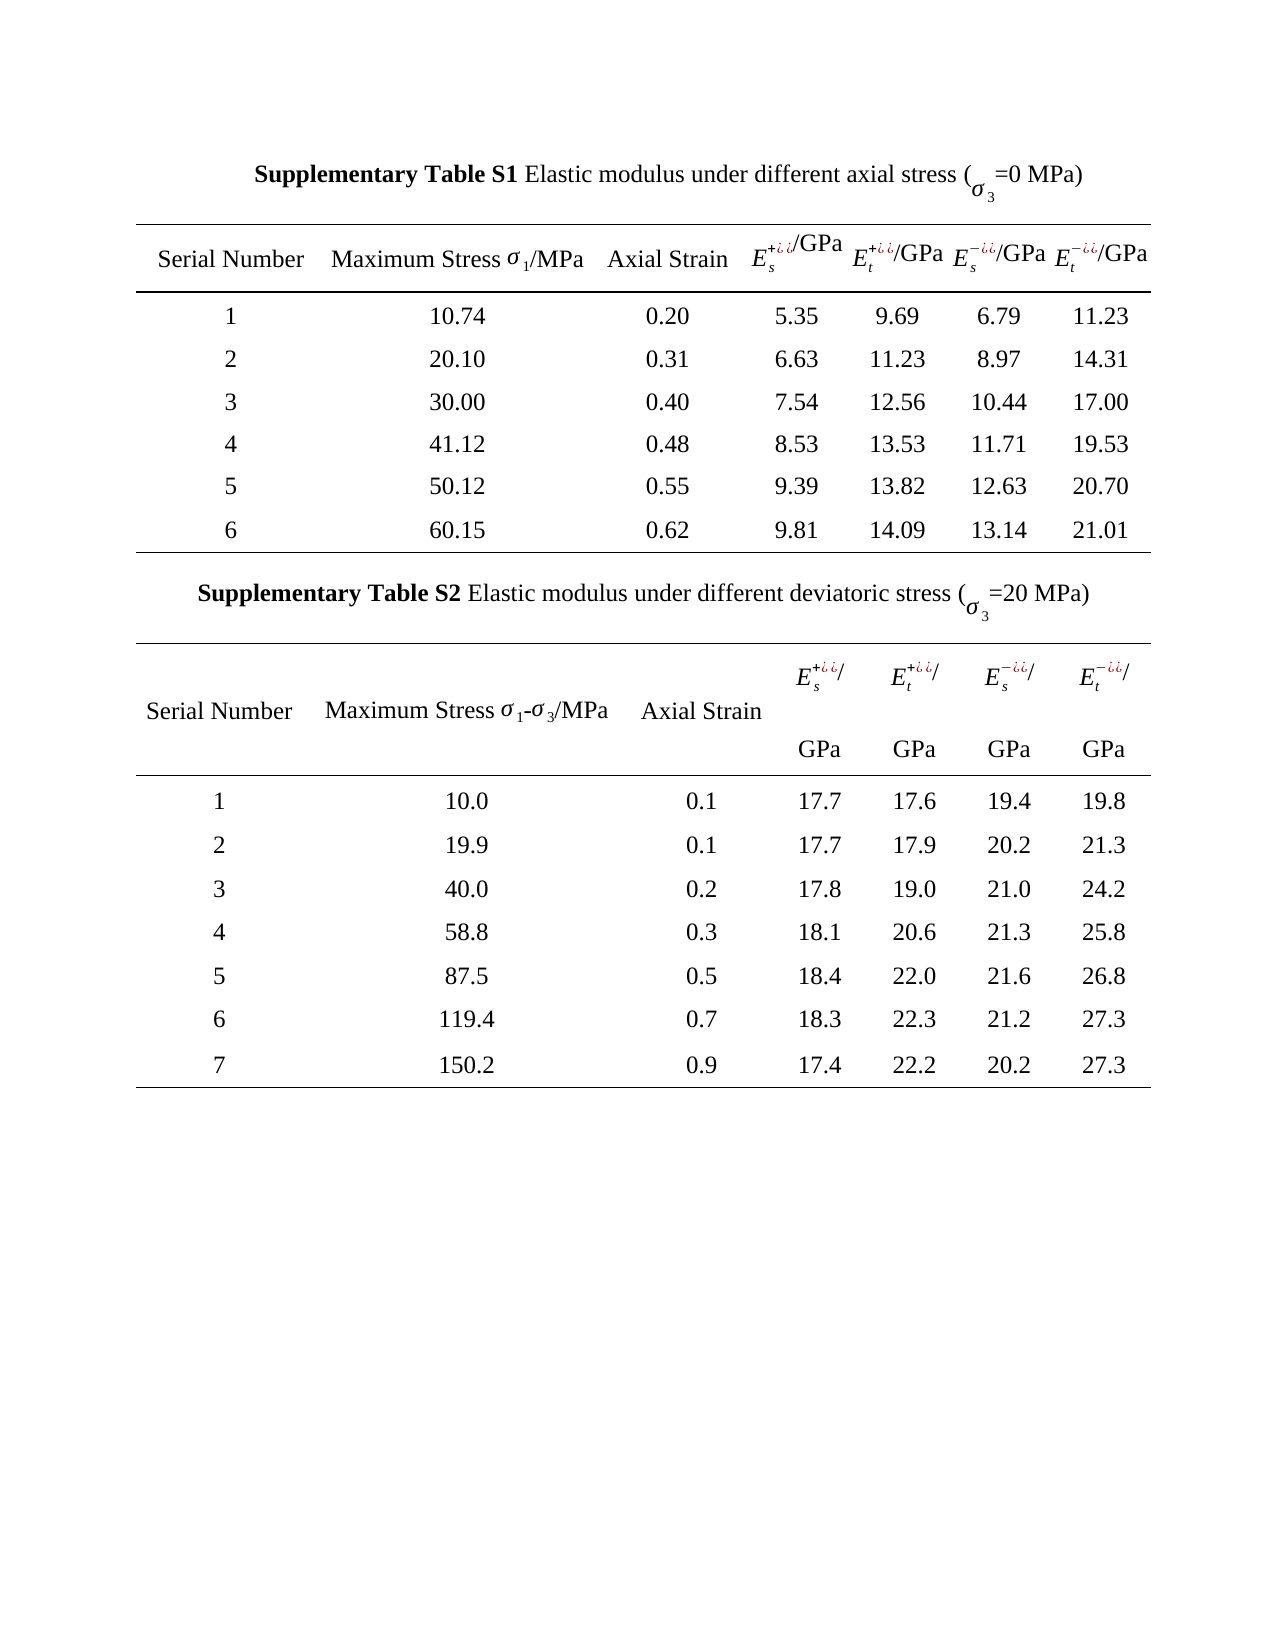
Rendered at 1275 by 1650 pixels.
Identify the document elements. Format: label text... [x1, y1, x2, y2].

table_cell 4 [136, 422, 325, 464]
table_cell 9.39 [746, 464, 847, 506]
table_cell 19.53 [1050, 422, 1151, 464]
table_header Serial Number [136, 225, 325, 291]
table_header /GPa [746, 225, 847, 291]
table_header Axial Strain [589, 225, 746, 291]
table_cell 6 [136, 506, 325, 552]
table_cell 0.55 [589, 464, 746, 506]
table_cell 21.6 [962, 953, 1056, 996]
table_cell 20.70 [1050, 464, 1151, 506]
table_header /GPa [847, 225, 948, 291]
table_cell 17.7 [772, 822, 867, 866]
table_cell 5.35 [746, 293, 847, 337]
table_cell 21.3 [1056, 822, 1151, 866]
table_cell 12.63 [948, 464, 1049, 506]
table_header /GPa [1056, 644, 1151, 775]
table_cell 22.2 [867, 1040, 962, 1087]
table_cell 17.8 [772, 866, 867, 909]
text Supplementary Table S1 Elastic modulus under different axial stress (=0 MPa) [136, 159, 1151, 224]
table_cell 18.1 [772, 909, 867, 953]
table_cell 26.8 [1056, 953, 1151, 996]
table_header /GPa [1050, 225, 1151, 291]
table_cell 41.12 [325, 422, 589, 464]
table_cell 17.00 [1050, 379, 1151, 422]
table_cell 19.4 [962, 776, 1056, 822]
table_cell 4 [136, 909, 302, 953]
table_cell 0.48 [589, 422, 746, 464]
table_cell 0.62 [589, 506, 746, 552]
table_cell 8.53 [746, 422, 847, 464]
table_cell 10.74 [325, 293, 589, 337]
table_cell 11.71 [948, 422, 1049, 464]
table_cell 58.8 [302, 909, 631, 953]
table_cell 9.69 [847, 293, 948, 337]
table_cell 10.0 [302, 776, 631, 822]
text Supplementary Table S2 Elastic modulus under different deviatoric stress (=20 MPa) [136, 578, 1151, 643]
table_cell 18.4 [772, 953, 867, 996]
table_cell 17.6 [867, 776, 962, 822]
table_cell 22.3 [867, 996, 962, 1040]
table_header Axial Strain [631, 644, 772, 775]
table_cell 18.3 [772, 996, 867, 1040]
table_header /GPa [962, 644, 1056, 775]
table_header /GPa [772, 644, 867, 775]
table_cell 19.0 [867, 866, 962, 909]
table_cell 14.09 [847, 506, 948, 552]
table_cell 0.31 [589, 337, 746, 379]
table_cell 21.2 [962, 996, 1056, 1040]
table_cell 27.3 [1056, 1040, 1151, 1087]
table_cell 10.44 [948, 379, 1049, 422]
table_cell 7 [136, 1040, 302, 1087]
table_cell 6.79 [948, 293, 1049, 337]
table_cell 0.40 [589, 379, 746, 422]
table_cell 22.0 [867, 953, 962, 996]
table_header /GPa [867, 644, 962, 775]
table_header /GPa [948, 225, 1049, 291]
table_cell 17.4 [772, 1040, 867, 1087]
table_cell 17.9 [867, 822, 962, 866]
table_cell 3 [136, 379, 325, 422]
table_cell 0.5 [631, 953, 772, 996]
table_cell 12.56 [847, 379, 948, 422]
table_cell 13.53 [847, 422, 948, 464]
table_cell 20.10 [325, 337, 589, 379]
table_header Serial Number [136, 644, 302, 775]
table_cell 21.3 [962, 909, 1056, 953]
table_cell 13.14 [948, 506, 1049, 552]
table_cell 9.81 [746, 506, 847, 552]
table_cell 2 [136, 337, 325, 379]
table_cell 3 [136, 866, 302, 909]
table_cell 5 [136, 953, 302, 996]
table_cell 30.00 [325, 379, 589, 422]
table_cell 50.12 [325, 464, 589, 506]
table_cell 0.20 [589, 293, 746, 337]
table_cell 20.2 [962, 1040, 1056, 1087]
table_cell 17.7 [772, 776, 867, 822]
table_cell 6 [136, 996, 302, 1040]
table_cell 7.54 [746, 379, 847, 422]
table_cell 0.3 [631, 909, 772, 953]
table_cell 119.4 [302, 996, 631, 1040]
table_cell 0.1 [631, 776, 772, 822]
table_header Maximum Stress -/MPa [302, 644, 631, 775]
table_cell 0.7 [631, 996, 772, 1040]
table_cell 14.31 [1050, 337, 1151, 379]
table_cell 150.2 [302, 1040, 631, 1087]
table_cell 20.2 [962, 822, 1056, 866]
table_cell 11.23 [1050, 293, 1151, 337]
table_cell 25.8 [1056, 909, 1151, 953]
table_cell 13.82 [847, 464, 948, 506]
table_cell 21.0 [962, 866, 1056, 909]
table_cell 0.2 [631, 866, 772, 909]
table_cell 1 [136, 293, 325, 337]
table_cell 5 [136, 464, 325, 506]
table_cell 0.9 [631, 1040, 772, 1087]
table_header Maximum Stress /MPa [325, 225, 589, 291]
table_cell 11.23 [847, 337, 948, 379]
table_cell 40.0 [302, 866, 631, 909]
table_cell 0.1 [631, 822, 772, 866]
table_cell 24.2 [1056, 866, 1151, 909]
table_cell 27.3 [1056, 996, 1151, 1040]
table_cell 21.01 [1050, 506, 1151, 552]
table_cell 60.15 [325, 506, 589, 552]
table_cell 8.97 [948, 337, 1049, 379]
table_cell 20.6 [867, 909, 962, 953]
table_cell 87.5 [302, 953, 631, 996]
table_cell 19.9 [302, 822, 631, 866]
table_cell 2 [136, 822, 302, 866]
table_cell 6.63 [746, 337, 847, 379]
table_cell 1 [136, 776, 302, 822]
table_cell 19.8 [1056, 776, 1151, 822]
